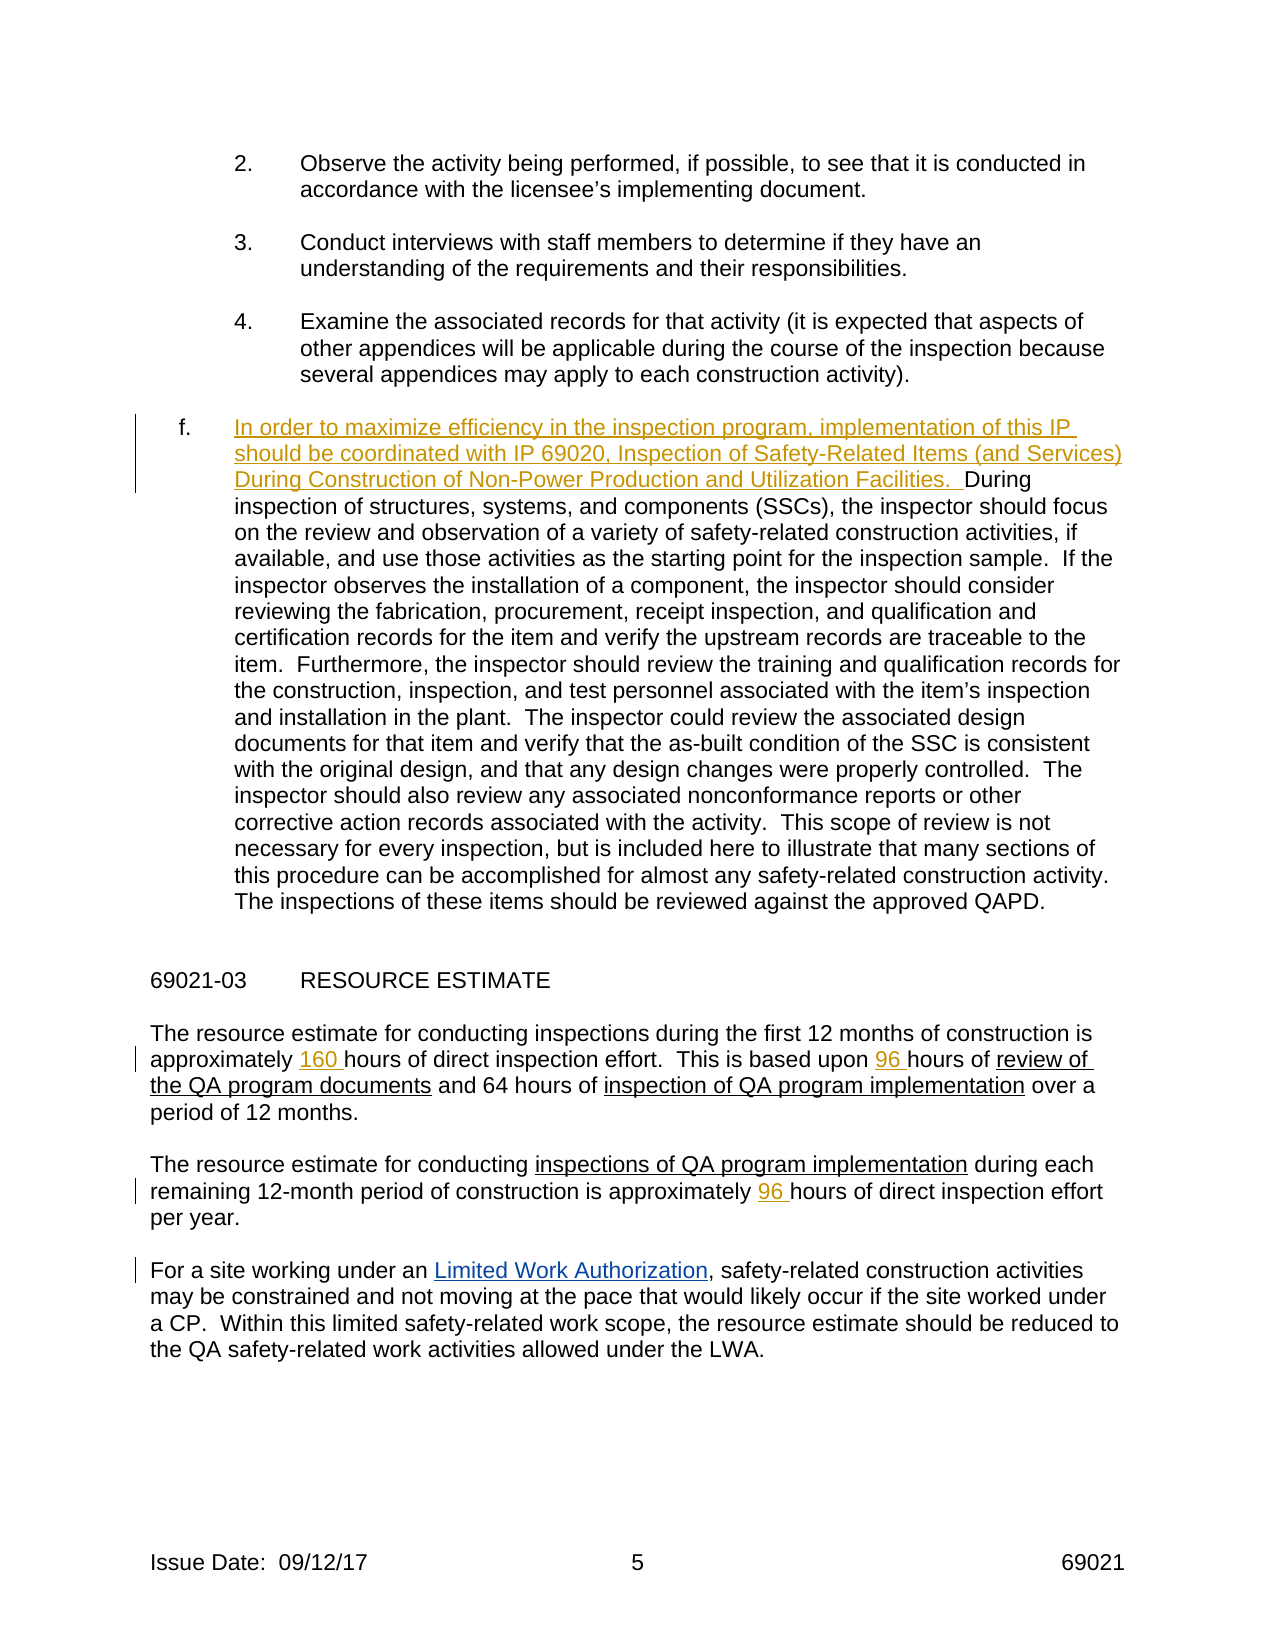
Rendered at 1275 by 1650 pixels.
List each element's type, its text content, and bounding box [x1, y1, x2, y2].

text The resource estimate for conducting inspections during the first 12 months of construction is approximately hours of direct inspection effort. This is based upon hours of review of the QA program documents and 64 hours of inspection of QA program implementation over a period of 12 months. [150, 1020, 1125, 1125]
text 69021-03 RESOURCE ESTIMATE [150, 967, 1125, 993]
text 3. Conduct interviews with staff members to determine if they have an understanding of the requirements and their responsibilities. [234, 229, 1125, 282]
text f. During inspection of structures, systems, and components (SSCs), the inspector should focus on the review and observation of a variety of safety-related construction activities, if available, and use those activities as the starting point for the inspection sample. If the inspector observes the installation of a component, the inspector should consider reviewing the fabrication, procurement, receipt inspection, and qualification and certification records for the item and verify the upstream records are traceable to the item. Furthermore, the inspector should review the training and qualification records for the construction, inspection, and test personnel associated with the item’s inspection and installation in the plant. The inspector could review the associated design documents for that item and verify that the as-built condition of the SSC is consistent with the original design, and that any design changes were properly controlled. The inspector should also review any associated nonconformance reports or other corrective action records associated with the activity. This scope of review is not necessary for every inspection, but is included here to illustrate that many sections of this procedure can be accomplished for almost any safety-related construction activity. The inspections of these items should be reviewed against the approved QAPD. [178, 413, 1125, 914]
text 4. Examine the associated records for that activity (it is expected that aspects of other appendices will be applicable during the course of the inspection because several appendices may apply to each construction activity). [234, 308, 1125, 387]
text For a site working under an , safety-related construction activities may be constrained and not moving at the pace that would likely occur if the site worked under a CP. Within this limited safety-related work scope, the resource estimate should be reduced to the QA safety-related work activities allowed under the LWA. [150, 1257, 1125, 1362]
text The resource estimate for conducting inspections of QA program implementation during each remaining 12-month period of construction is approximately hours of direct inspection effort per year. [150, 1151, 1125, 1231]
text 2. Observe the activity being performed, if possible, to see that it is conducted in accordance with the licensee’s implementing document. [234, 150, 1125, 203]
